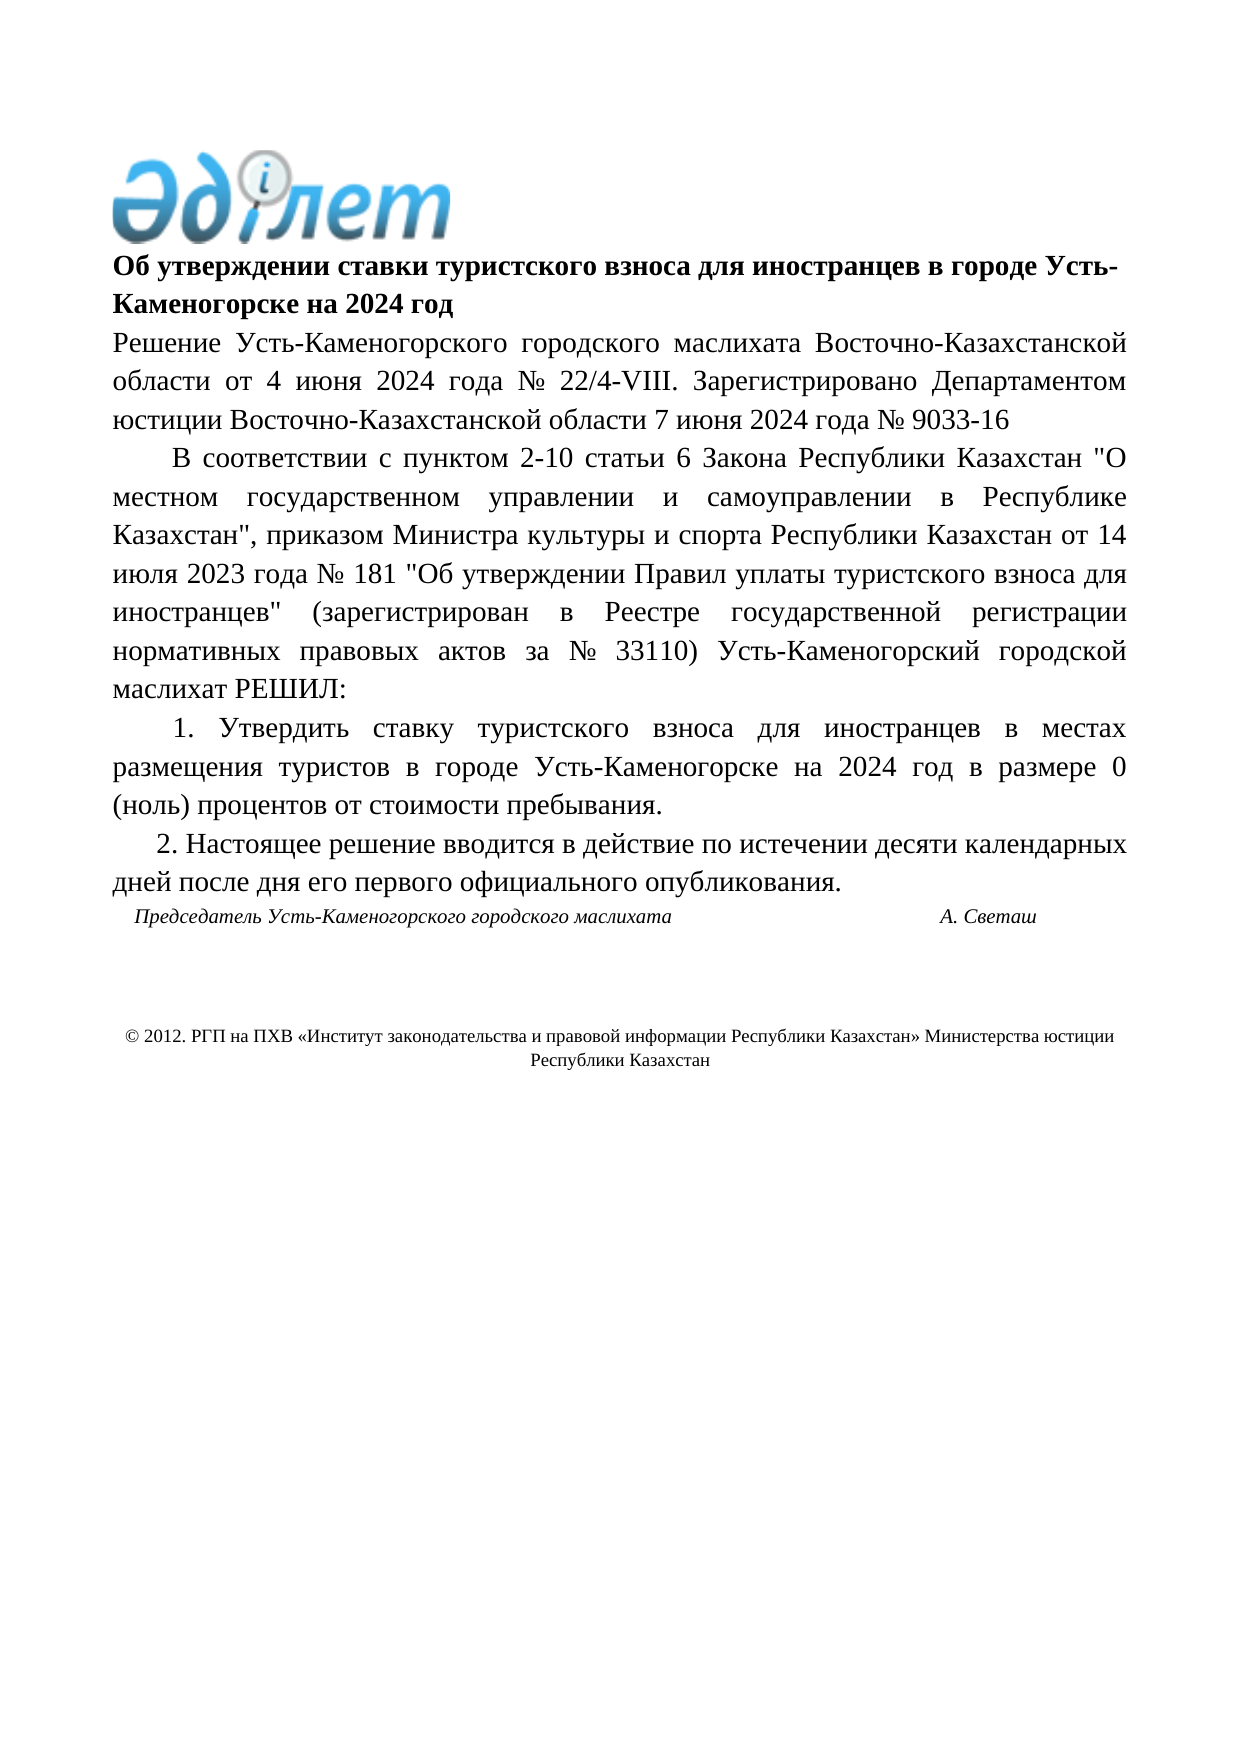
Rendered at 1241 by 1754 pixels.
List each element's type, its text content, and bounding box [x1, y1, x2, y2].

picture [112, 150, 451, 244]
text 1. Утвердить ставку туристского взноса для иностранцев в местах размещения туристов в городе Усть-Каменогорске на 2024 год в размере 0 (ноль) процентов от стоимости пребывания. [112, 710, 1128, 821]
text 2. Настоящее решение вводится в действие по истечении десяти календарных дней после дня его первого официального опубликования. [112, 826, 1128, 898]
table_header А. Светаш [939, 903, 1240, 934]
text Решение Усть-Каменогорского городского маслихата Восточно-Казахстанской области от 4 июня 2024 года № 22/4-VIII. Зарегистрировано Департаментом юстиции Восточно-Казахстанской области 7 июня 2024 года № 9033-16 [112, 325, 1128, 435]
text © 2012. РГП на ПХВ «Институт законодательства и правовой информации Республики Казахстан» Министерства юстиции Республики Казахстан [112, 1024, 1128, 1071]
text В соответствии с пунктом 2-10 статьи 6 Закона Республики Казахстан "О местном государственном управлении и самоуправлении в Республике Казахстан", приказом Министра культуры и спорта Республики Казахстан от 14 июля 2023 года № 181 "Об утверждении Правил уплаты туристского взноса для иностранцев" (зарегистрирован в Реестре государственной регистрации нормативных правовых актов за № 33110) Усть-Каменогорский городской маслихат РЕШИЛ: [112, 440, 1128, 705]
table_header Председатель Усть-Каменогорского городского маслихата [101, 903, 939, 934]
text Об утверждении ставки туристского взноса для иностранцев в городе Усть-Каменогорске на 2024 год [112, 248, 1128, 320]
